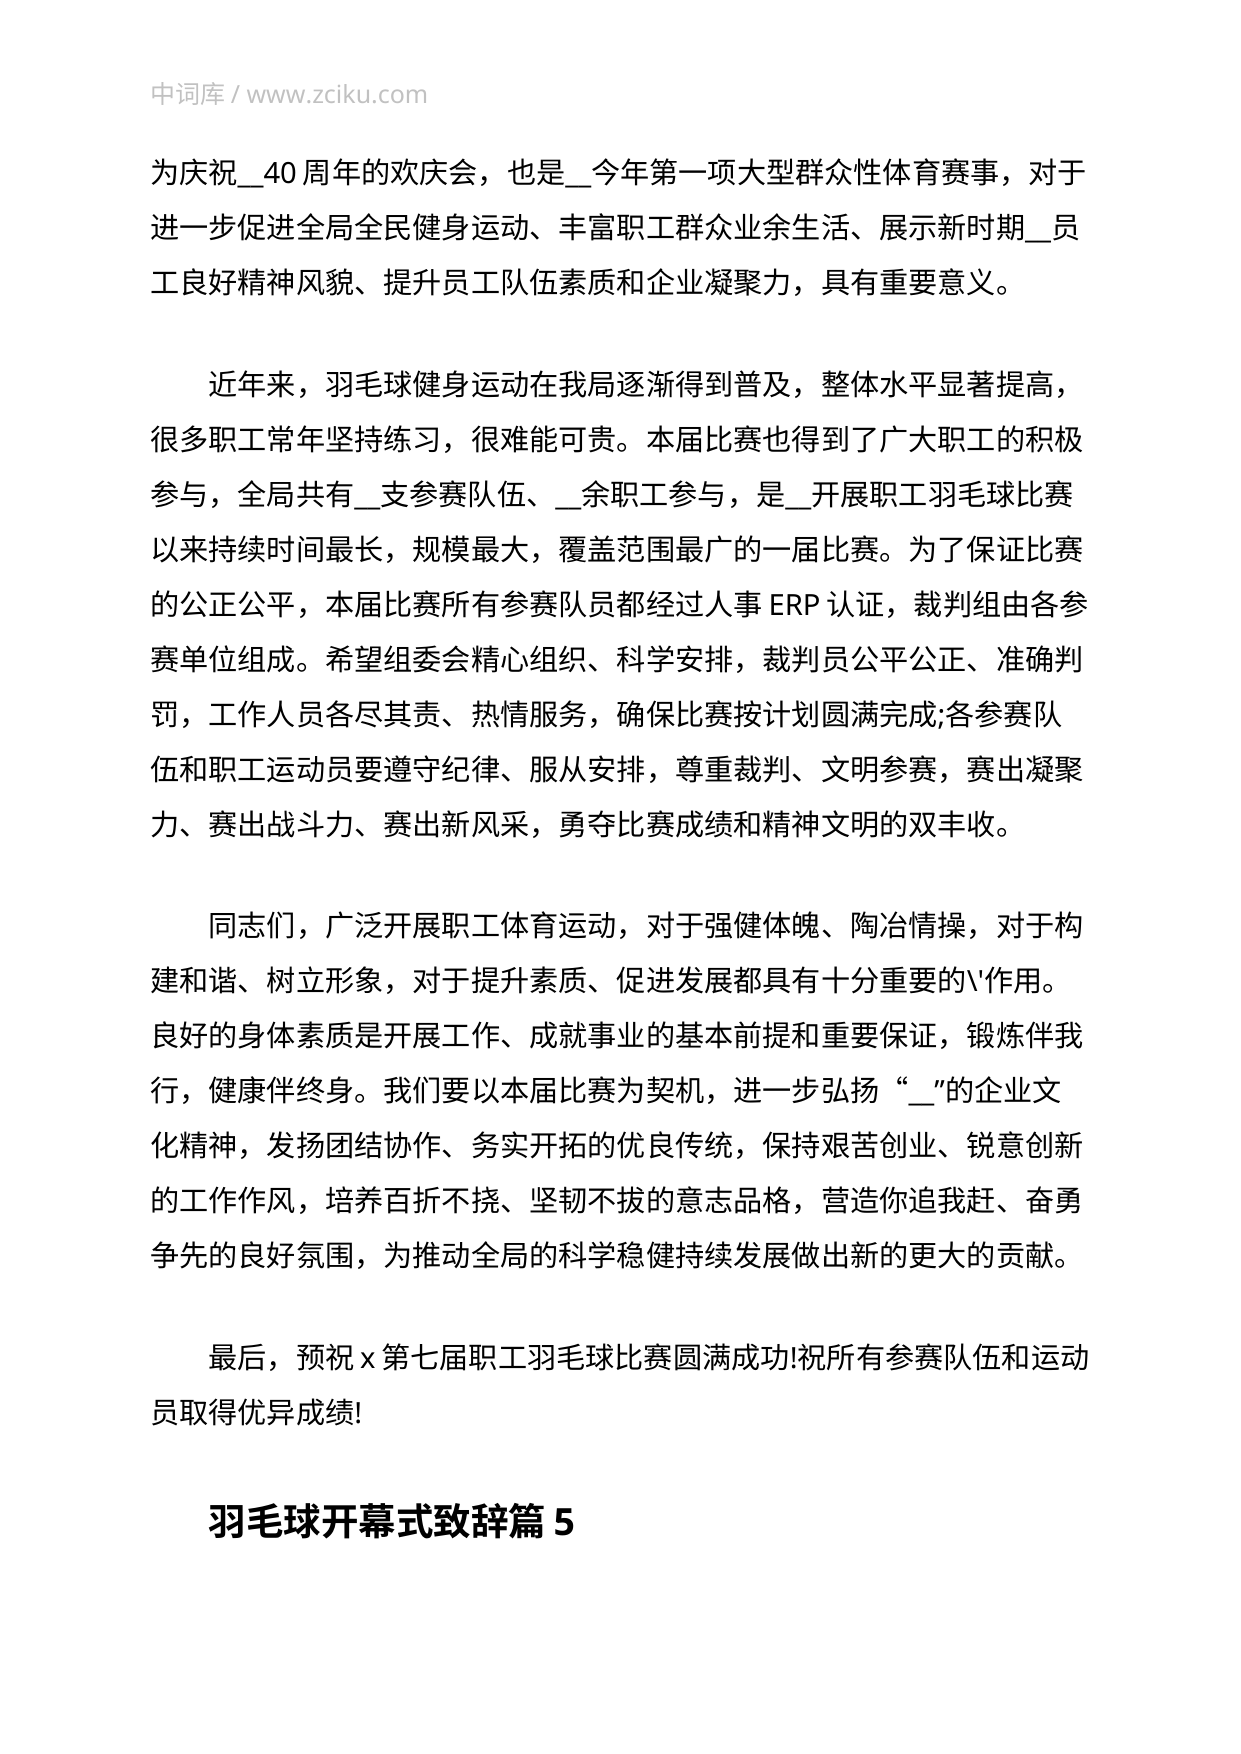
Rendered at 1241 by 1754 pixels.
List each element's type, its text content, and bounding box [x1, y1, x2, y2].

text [150, 150, 1090, 302]
text 近年来，羽毛球健身运动在我局逐渐得到普及，整体水平显著提高，很多职工常年坚持练习，很难能可贵。本届比赛也得到了广大职工的积极参与，全局共有__支参赛队伍、__余职工参与，是__开展职工羽毛球比赛以来持续时间最长，规模最大，覆盖范围最广的一届比赛。为了保证比赛的公正公平，本届比赛所有参赛队员都经过人事ERP认证，裁判组由各参赛单位组成。希望组委会精心组织、科学安排，裁判员公平公正、准确判罚，工作人员各尽其责、热情服务，确保比赛按计划圆满完成;各参赛队伍和职工运动员要遵守纪律、服从安排，尊重裁判、文明参赛，赛出凝聚力、赛出战斗力、赛出新风采，勇夺比赛成绩和精神文明的双丰收。 [150, 362, 1090, 843]
text 羽毛球开幕式致辞篇5 [150, 1491, 1090, 1546]
text 最后，预祝x第七届职工羽毛球比赛圆满成功!祝所有参赛队伍和运动员取得优异成绩! [150, 1334, 1090, 1432]
text 同志们，广泛开展职工体育运动，对于强健体魄、陶冶情操，对于构建和谐、树立形象，对于提升素质、促进发展都具有十分重要的\'作用。良好的身体素质是开展工作、成就事业的基本前提和重要保证，锻炼伴我行，健康伴终身。我们要以本届比赛为契机，进一步弘扬“__”的企业文化精神，发扬团结协作、务实开拓的优良传统，保持艰苦创业、锐意创新的工作作风，培养百折不挠、坚韧不拔的意志品格，营造你追我赶、奋勇争先的良好氛围，为推动全局的科学稳健持续发展做出新的更大的贡献。 [150, 903, 1090, 1275]
